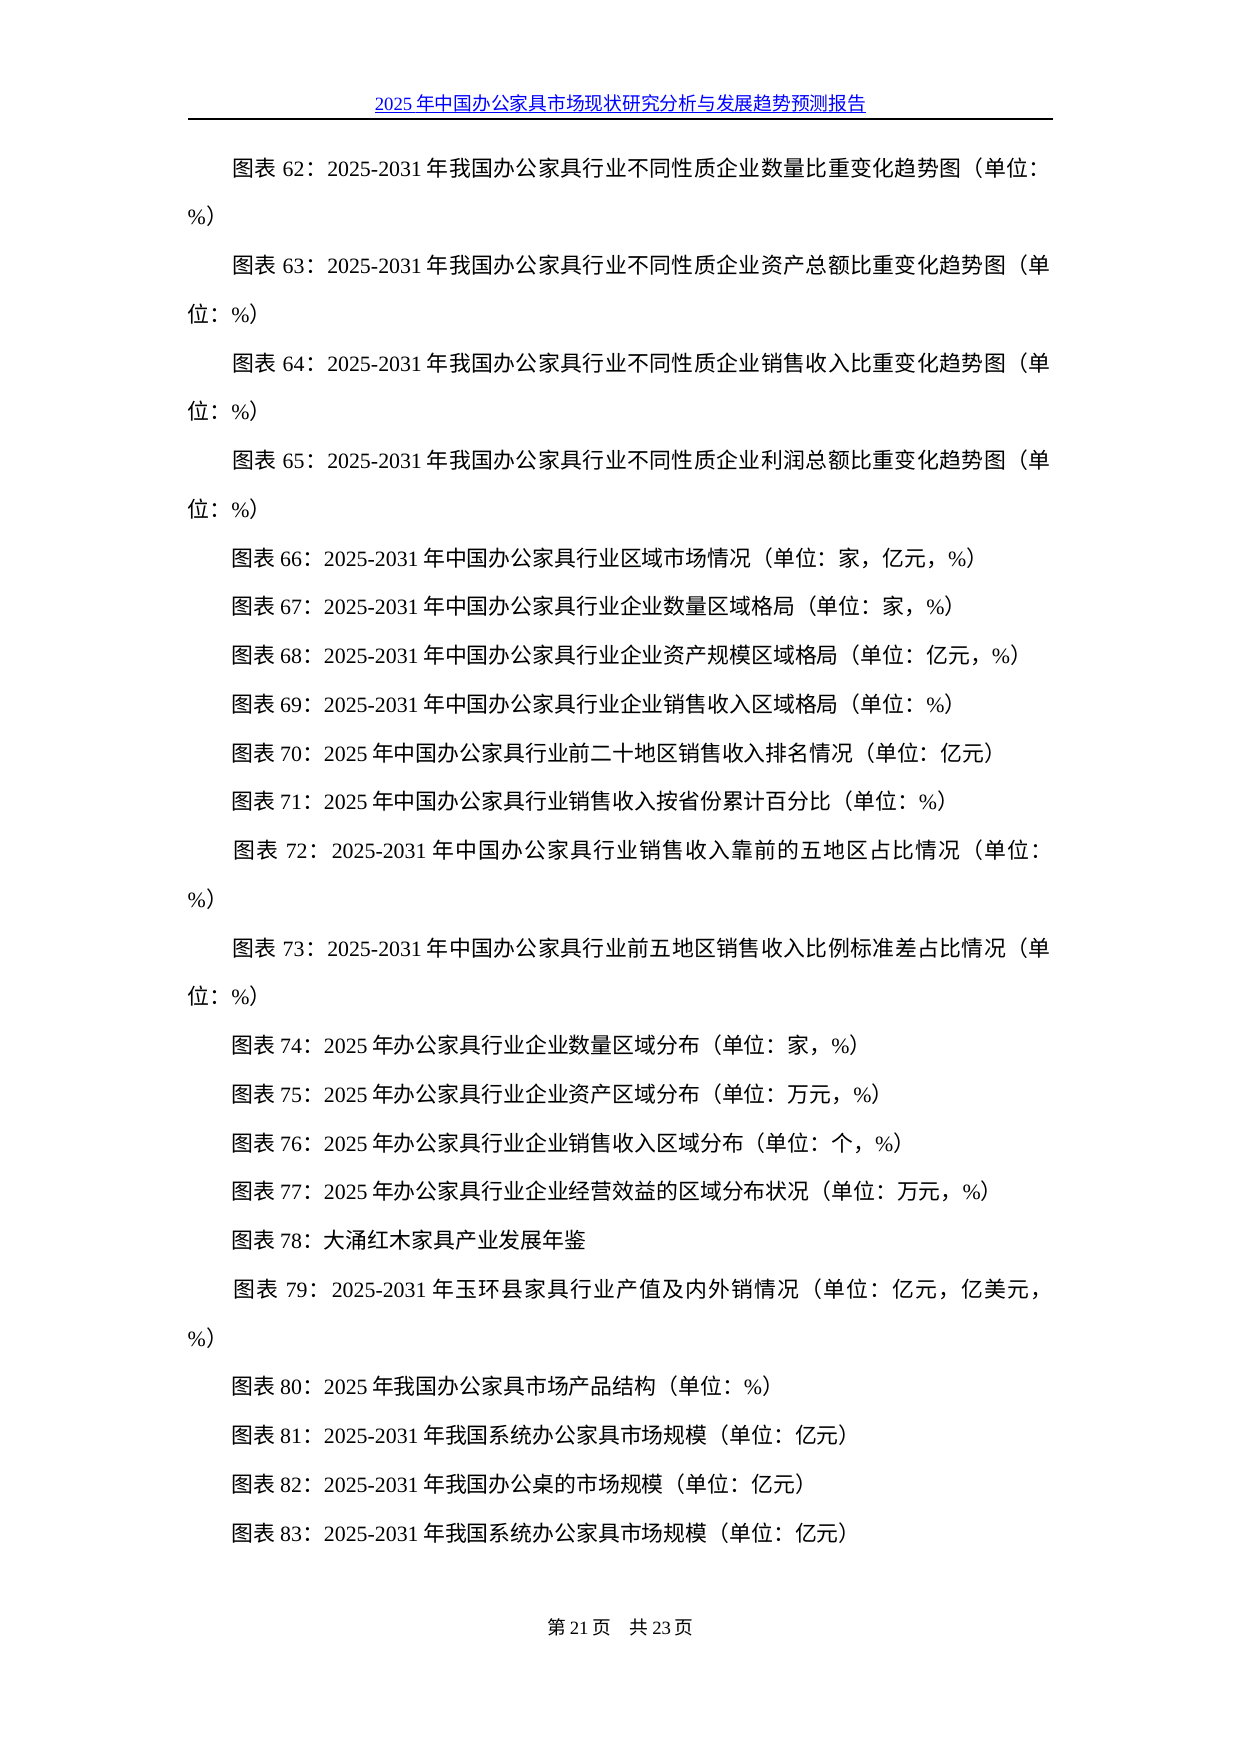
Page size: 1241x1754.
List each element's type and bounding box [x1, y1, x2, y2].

text [187, 150, 1053, 1548]
